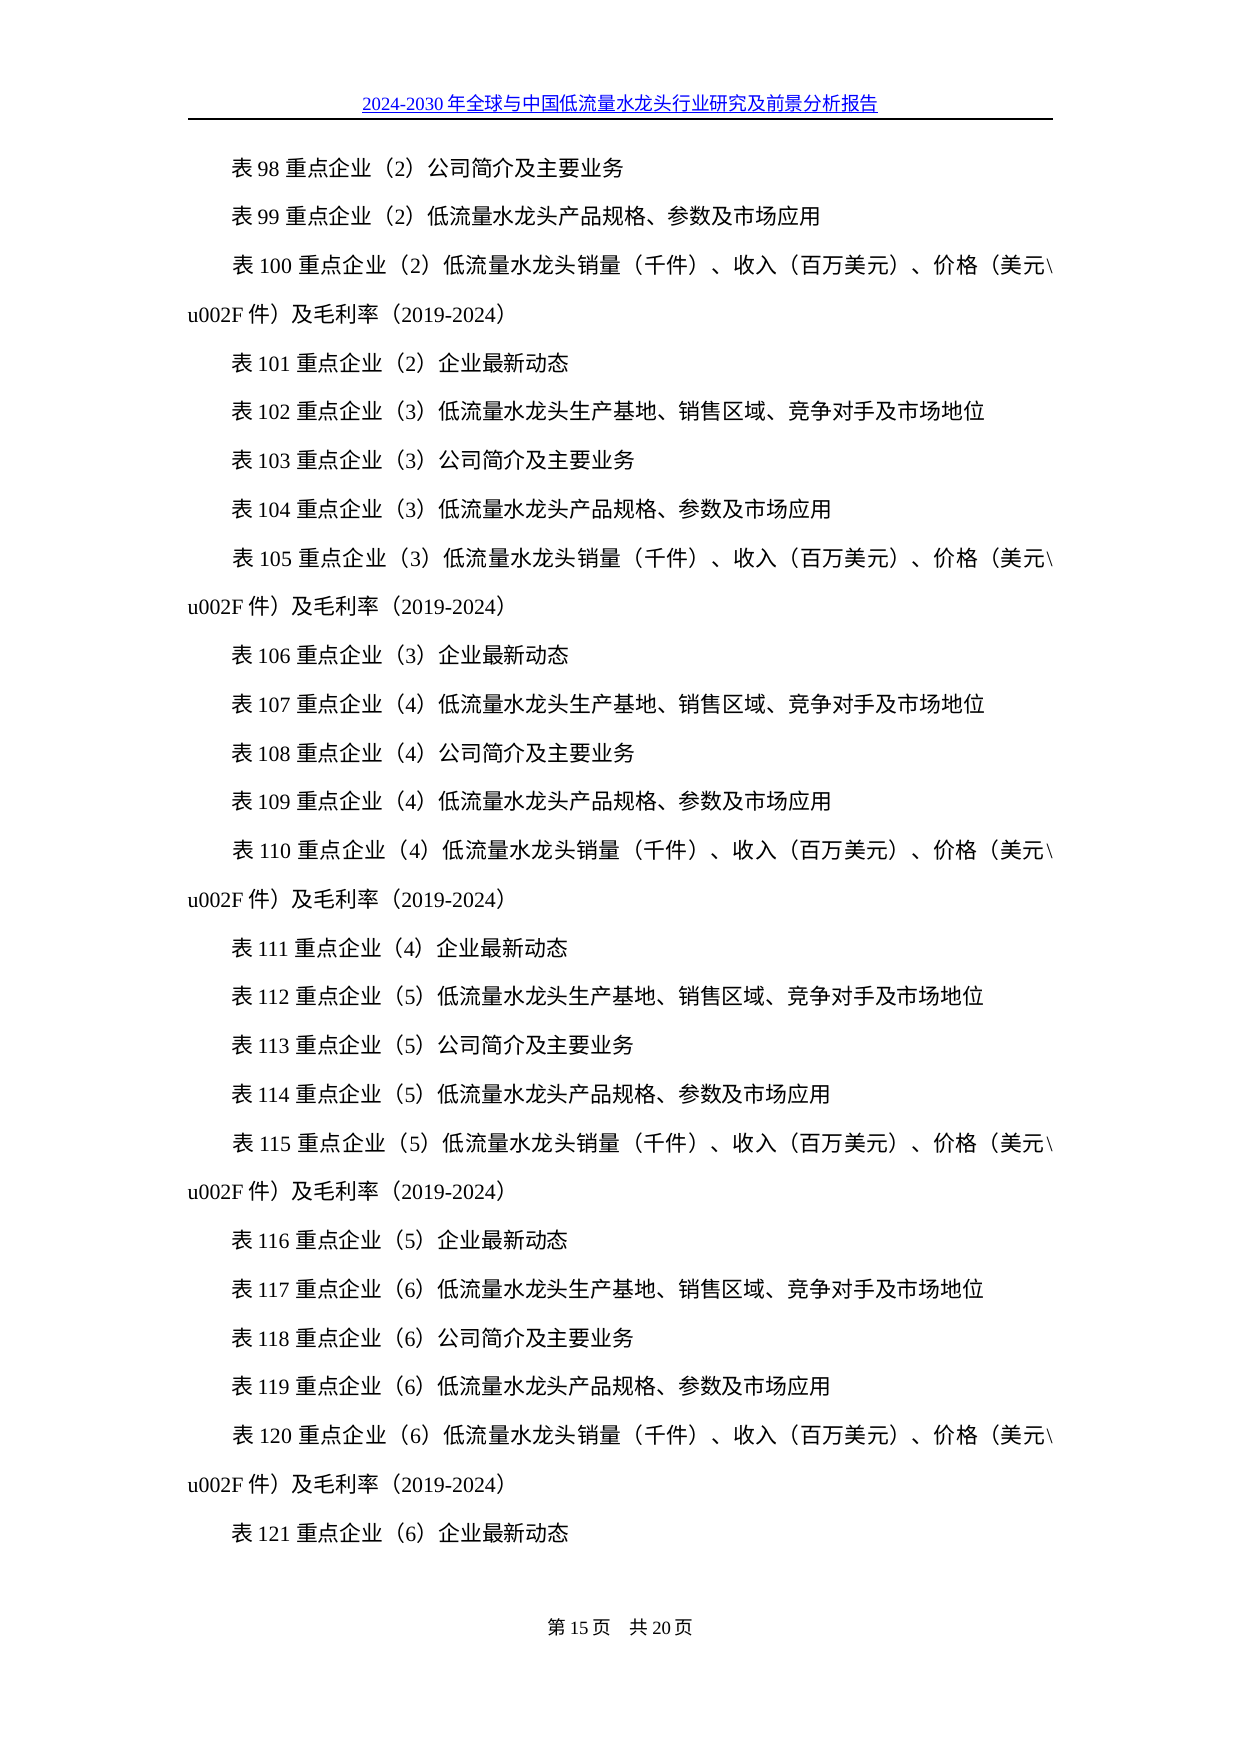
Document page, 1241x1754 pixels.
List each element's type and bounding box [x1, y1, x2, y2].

text [187, 150, 1053, 1548]
